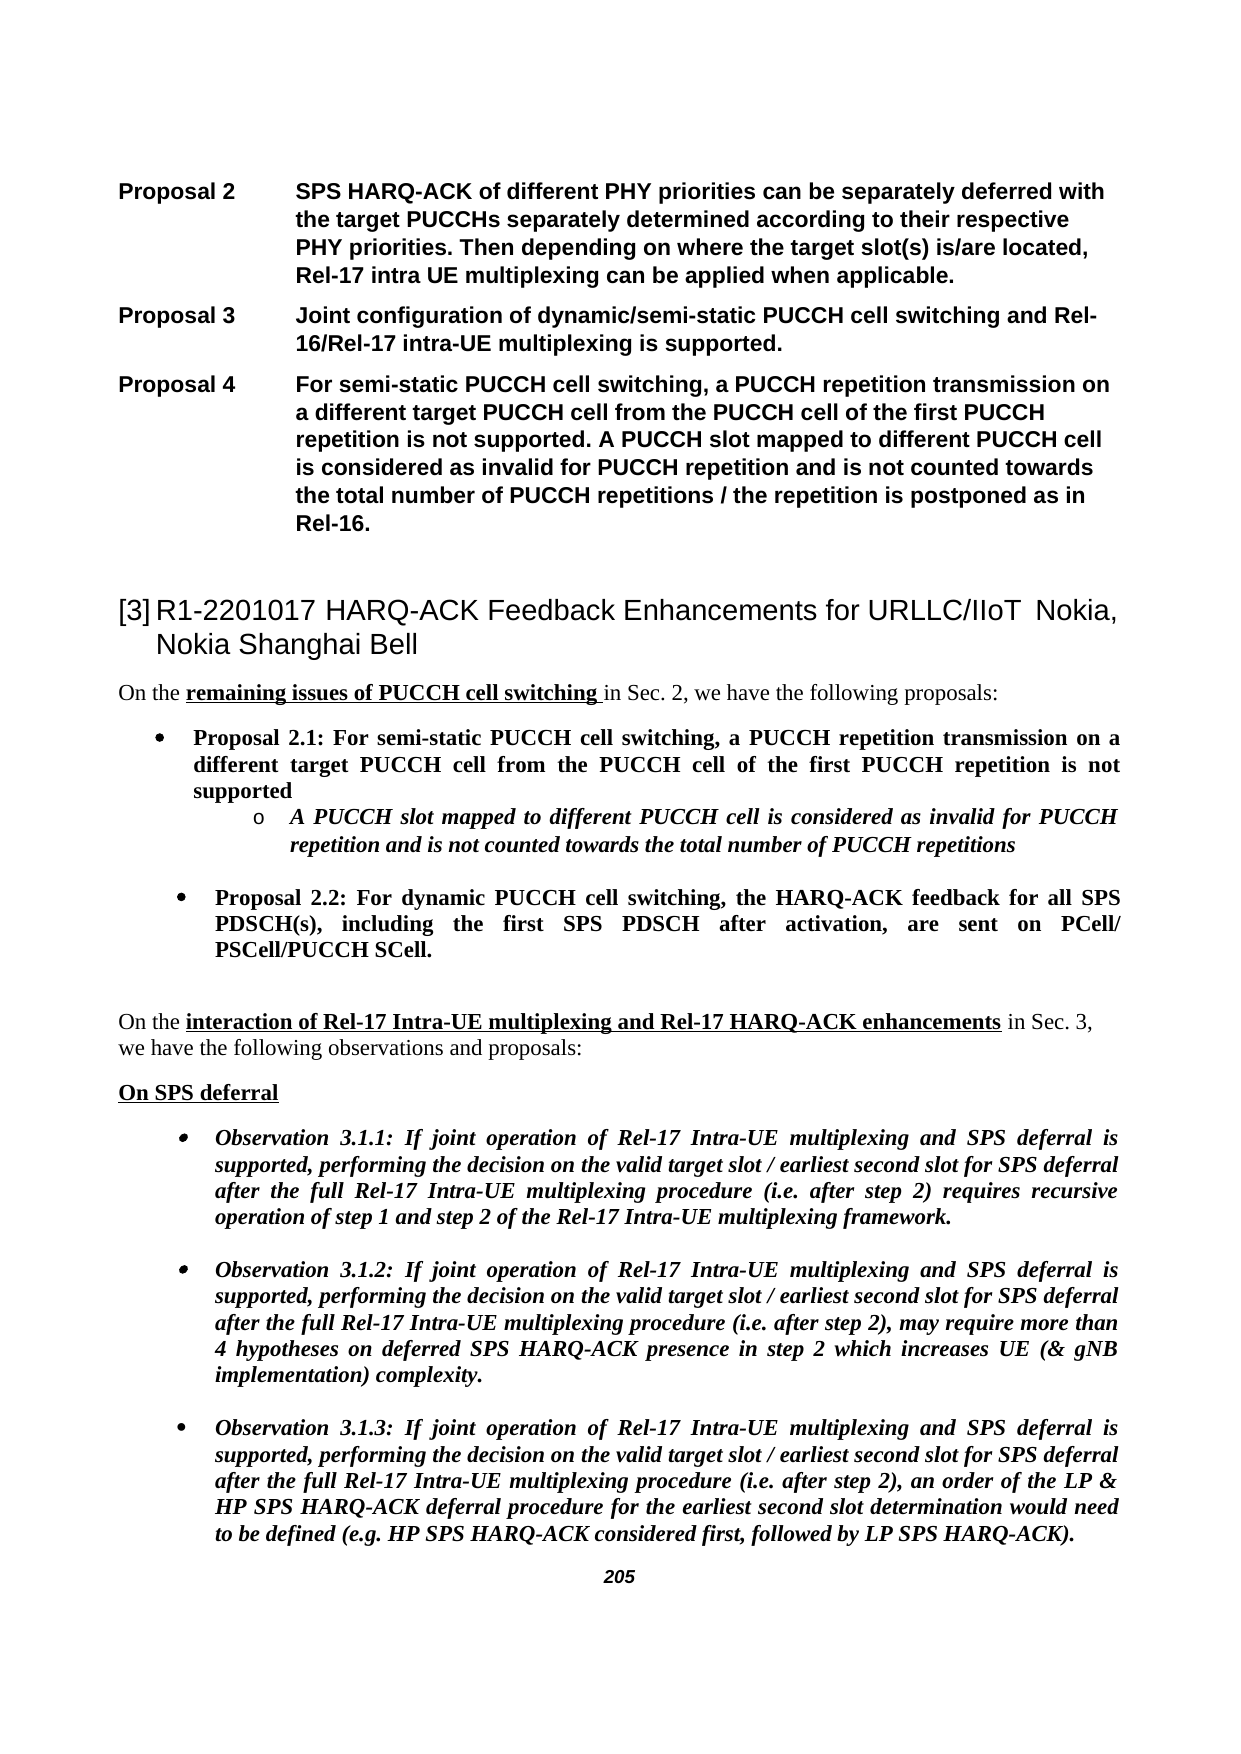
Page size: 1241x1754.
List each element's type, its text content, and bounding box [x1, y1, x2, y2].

list Proposal 2.2: For dynamic PUCCH cell switching, the HARQ-ACK feedback for all SPS PDSCH(s), including the first SPS PDSCH after activation, are sent on PCell/ PSCell/PUCCH SCell. [177, 884, 1122, 963]
text Proposal 2 SPS HARQ-ACK of different PHY priorities can be separately deferred with the target PUCCHs separately determined according to their respective PHY priorities. Then depending on where the target slot(s) is/are located, Rel-17 intra UE multiplexing can be applied when applicable. [118, 178, 1122, 288]
text Proposal 3 Joint configuration of dynamic/semi-static PUCCH cell switching and Rel-16/Rel-17 intra-UE multiplexing is supported. [118, 302, 1122, 356]
list Observation 3.1.3: If joint operation of Rel-17 Intra-UE multiplexing and SPS deferral is supported, performing the decision on the valid target slot / earliest second slot for SPS deferral after the full Rel-17 Intra-UE multiplexing procedure (i.e. after step 2), an order of the LP & HP SPS HARQ-ACK deferral procedure for the earliest second slot determination would need to be defined (e.g. HP SPS HARQ-ACK considered first, followed by LP SPS HARQ-ACK). [177, 1414, 1122, 1546]
text Proposal 4 For semi-static PUCCH cell switching, a PUCCH repetition transmission on a different target PUCCH cell from the PUCCH cell of the first PUCCH repetition is not supported. A PUCCH slot mapped to different PUCCH cell is considered as invalid for PUCCH repetition and is not counted towards the total number of PUCCH repetitions / the repetition is postponed as in Rel-16. [118, 371, 1122, 536]
text On the interaction of Rel-17 Intra-UE multiplexing and Rel-17 HARQ-ACK enhancements in Sec. 3, we have the following observations and proposals: [118, 1008, 1122, 1061]
text On SPS deferral [118, 1079, 1122, 1106]
list Observation 3.1.2: If joint operation of Rel-17 Intra-UE multiplexing and SPS deferral is supported, performing the decision on the valid target slot / earliest second slot for SPS deferral after the full Rel-17 Intra-UE multiplexing procedure (i.e. after step 2), may require more than 4 hypotheses on deferred SPS HARQ-ACK presence in step 2 which increases UE (& gNB implementation) complexity. [177, 1256, 1122, 1388]
list Observation 3.1.1: If joint operation of Rel-17 Intra-UE multiplexing and SPS deferral is supported, performing the decision on the valid target slot / earliest second slot for SPS deferral after the full Rel-17 Intra-UE multiplexing procedure (i.e. after step 2) requires recursive operation of step 1 and step 2 of the Rel-17 Intra-UE multiplexing framework. [177, 1124, 1122, 1230]
list A PUCCH slot mapped to different PUCCH cell is considered as invalid for PUCCH repetition and is not counted towards the total number of PUCCH repetitions [252, 803, 1122, 857]
text On the remaining issues of PUCCH cell switching in Sec. 2, we have the following proposals: [118, 679, 1122, 706]
list Proposal 2.1: For semi-static PUCCH cell switching, a PUCCH repetition transmission on a different target PUCCH cell from the PUCCH cell of the first PUCCH repetition is not supported [156, 724, 1122, 803]
subtitle R1-2201017 HARQ-ACK Feedback Enhancements for URLLC/IIoT Nokia, Nokia Shanghai Bell [118, 593, 1122, 660]
